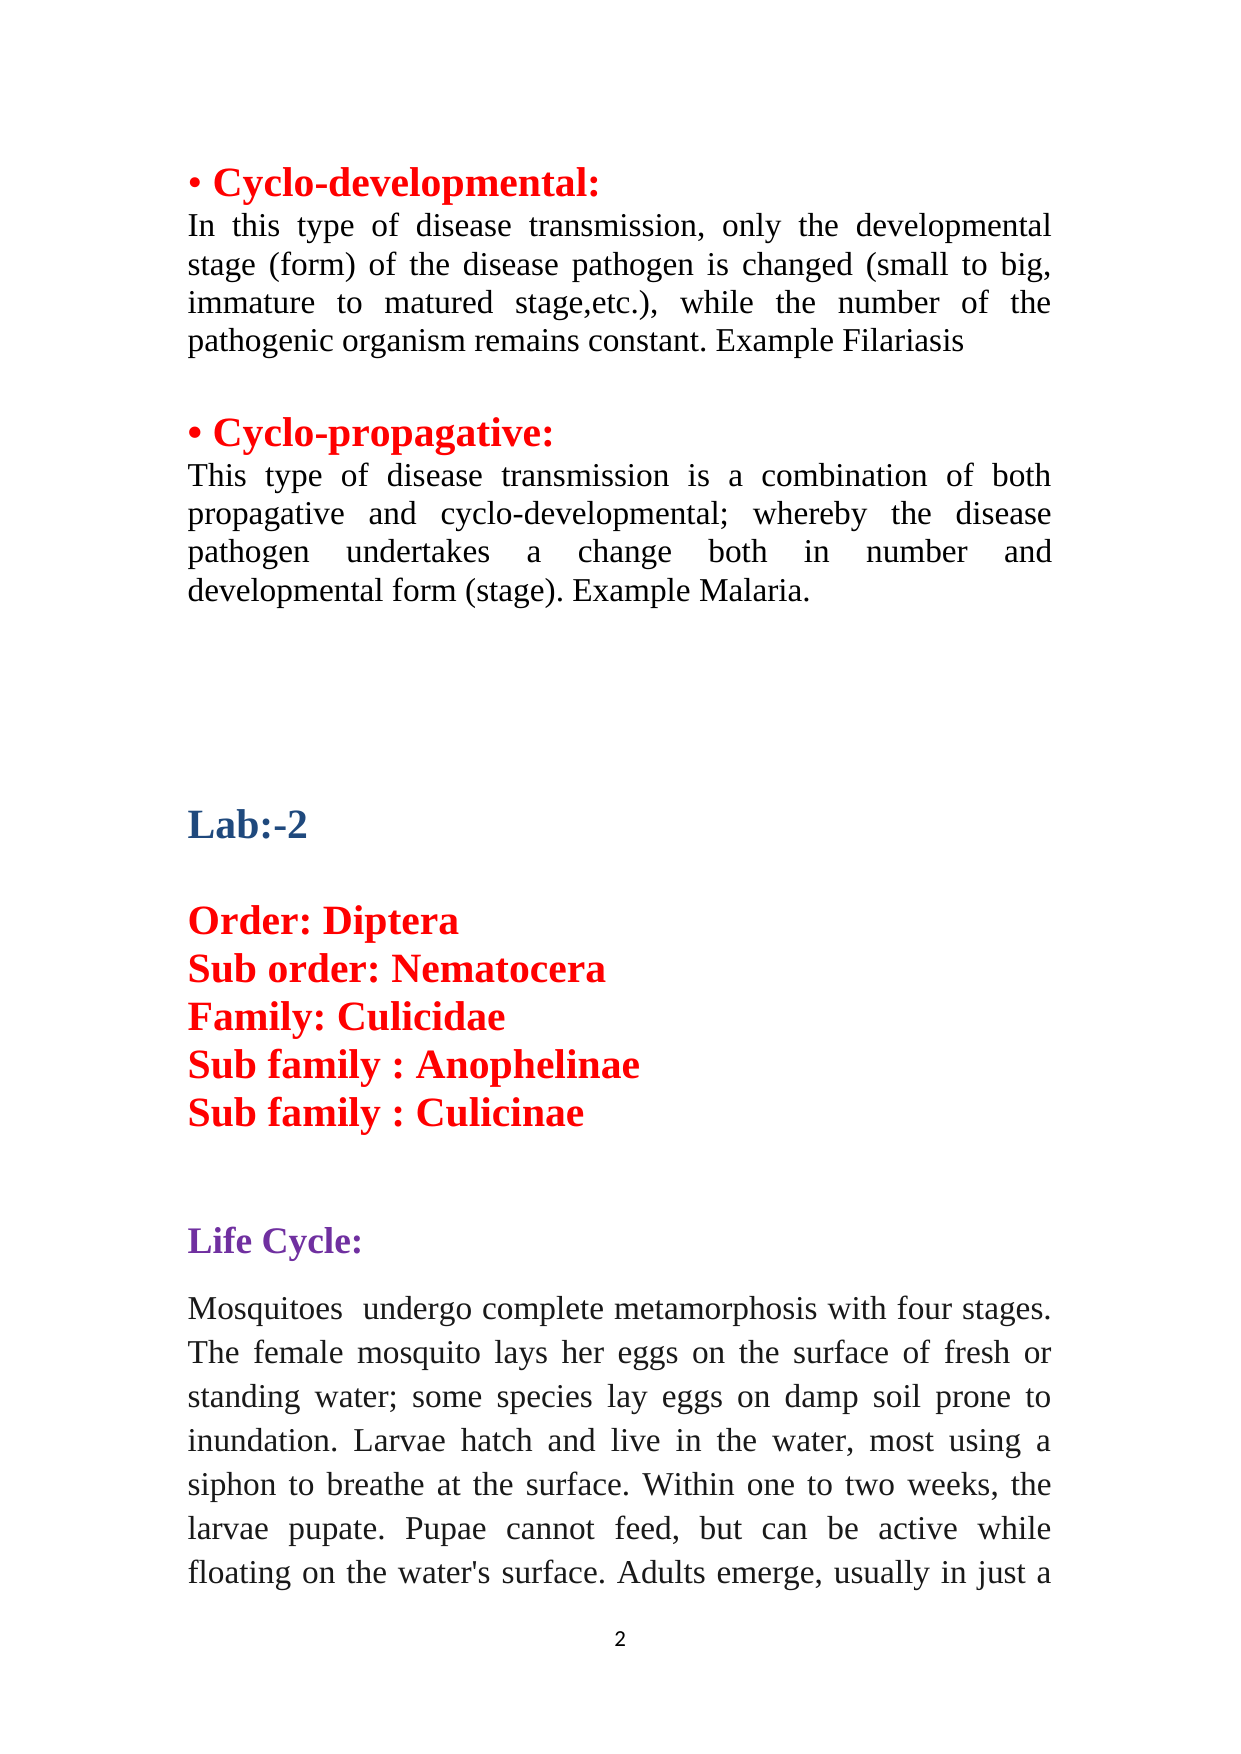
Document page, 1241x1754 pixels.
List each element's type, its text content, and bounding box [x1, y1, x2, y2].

text Life Cycle: [187, 1219, 1053, 1262]
text Lab:-2 [187, 800, 1053, 848]
text Sub family : Culicinae [187, 1087, 1053, 1135]
text Family: Culicidae [187, 992, 1053, 1039]
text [187, 1288, 1053, 1591]
text Order: Diptera [187, 896, 1053, 944]
text This type of disease transmission is a combination of both propagative and cyclo-developmental; whereby the disease pathogen undertakes a change both in number and developmental form (stage). Example Malaria. [187, 455, 1053, 608]
text • Cyclo-developmental: [187, 158, 1053, 206]
text In this type of disease transmission, only the developmental stage (form) of the disease pathogen is changed (small to big, immature to matured stage,etc.), while the number of the pathogenic organism remains constant. Example Filariasis [187, 206, 1053, 359]
text • Cyclo-propagative: [187, 407, 1053, 455]
text Sub order: Nematocera [187, 944, 1053, 992]
text Sub family : Anophelinae [187, 1039, 1053, 1087]
